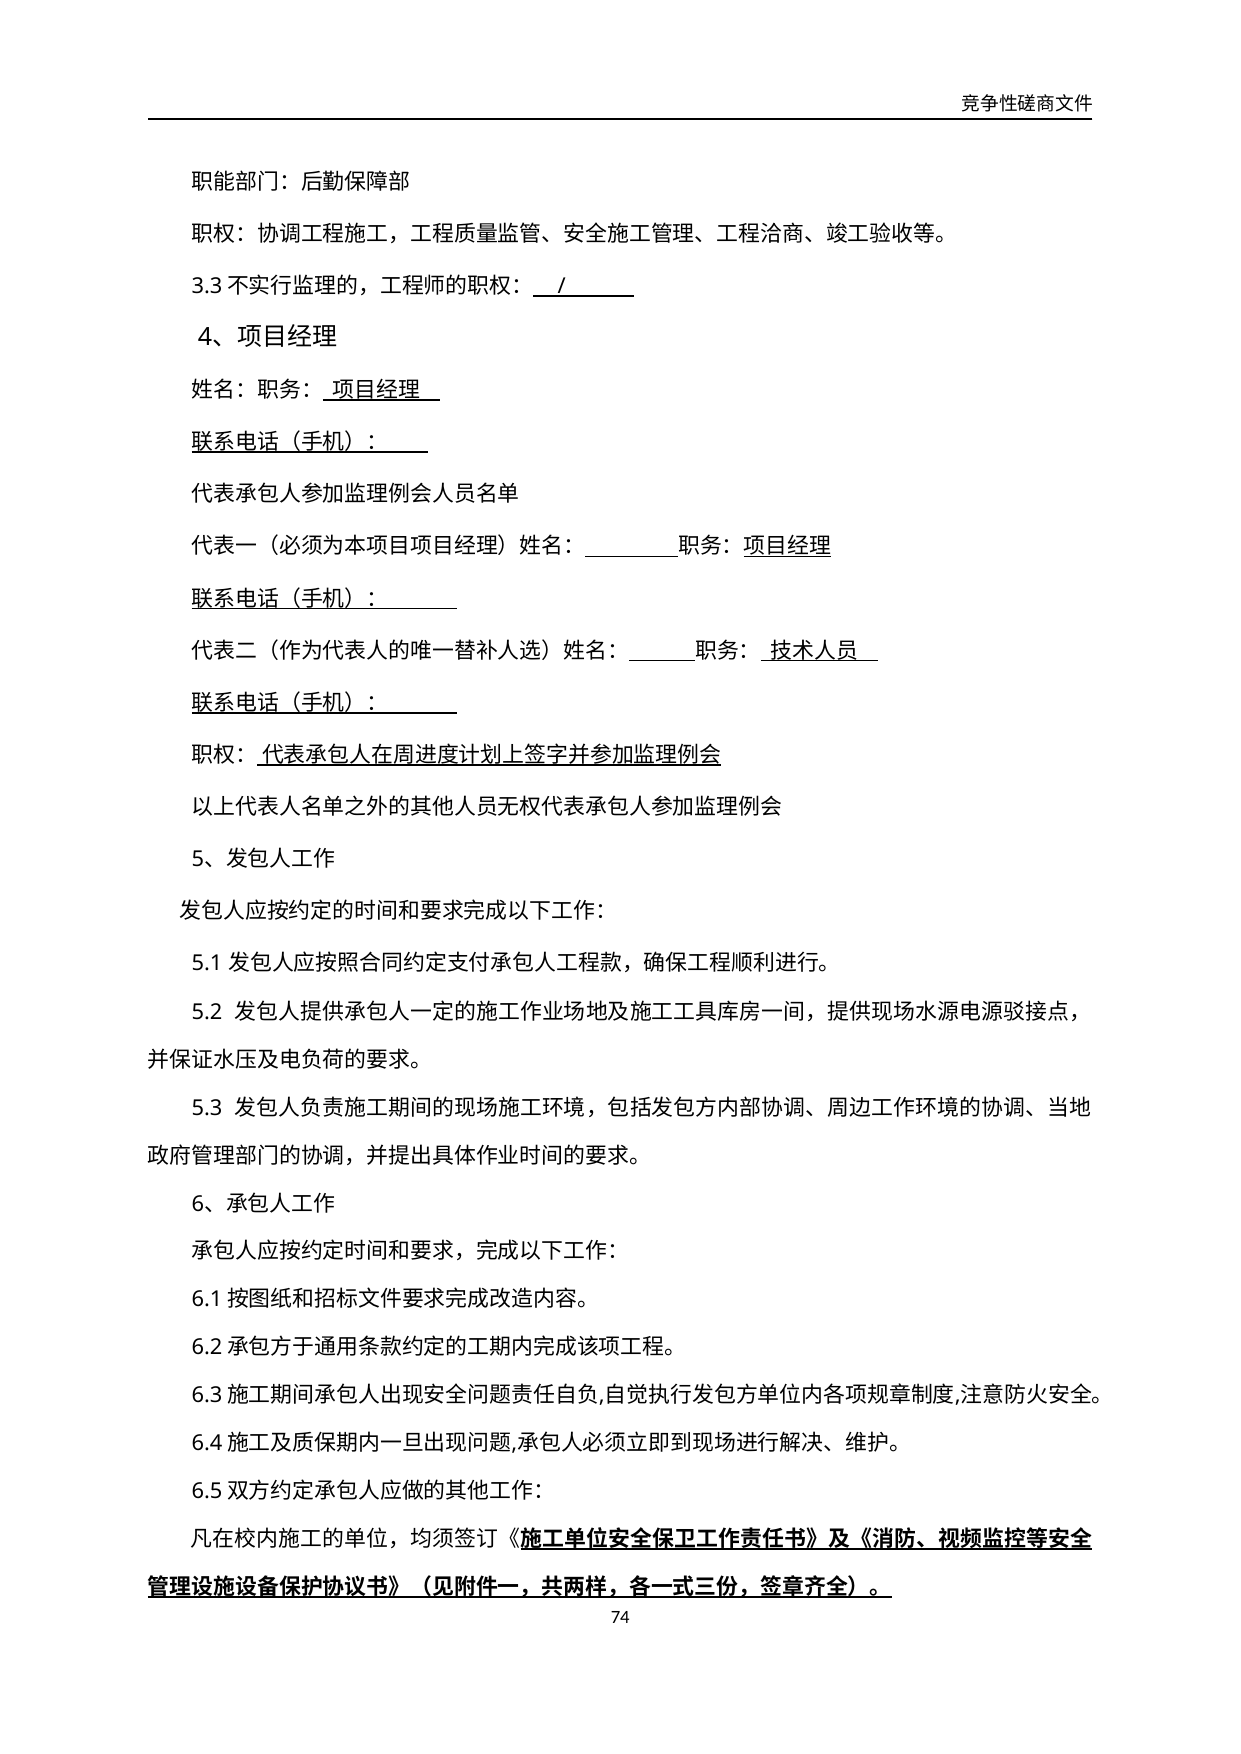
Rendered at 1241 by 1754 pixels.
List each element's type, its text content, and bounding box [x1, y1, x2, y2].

text 6.5双方约定承包人应做的其他工作： [148, 1460, 1092, 1508]
text 职权： 代表承包人在周进度计划上签字并参加监理例会 [148, 721, 1092, 773]
text 代表一（必须为本项目项目经理）姓名： 职务：项目经理 [148, 512, 1092, 564]
text 5.2 发包人提供承包人一定的施工作业场地及施工工具库房一间，提供现场水源电源驳接点，并保证水压及电负荷的要求。 [148, 981, 1092, 1077]
text 6.3施工期间承包人出现安全问题责任自负,自觉执行发包方单位内各项规章制度,注意防火安全。 [148, 1364, 1092, 1412]
text 3.3不实行监理的，工程师的职权： / [148, 252, 1092, 304]
text 代表二（作为代表人的唯一替补人选）姓名： 职务： 技术人员 [148, 616, 1092, 668]
text 5、发包人工作 发包人应按约定的时间和要求完成以下工作： 5.1 发包人应按照合同约定支付承包人工程款，确保工程顺利进行。 [148, 825, 1092, 981]
text 6.4施工及质保期内一旦出现问题,承包人必须立即到现场进行解决、维护。 [148, 1412, 1092, 1460]
text 承包人应按约定时间和要求，完成以下工作： [148, 1221, 1092, 1268]
text 5.3 发包人负责施工期间的现场施工环境，包括发包方内部协调、周边工作环境的协调、当地政府管理部门的协调，并提出具体作业时间的要求。 [148, 1077, 1092, 1173]
text 6.2承包方于通用条款约定的工期内完成该项工程。 [148, 1316, 1092, 1364]
text 以上代表人名单之外的其他人员无权代表承包人参加监理例会 [148, 773, 1092, 825]
text 姓名：职务： 项目经理 [148, 356, 1092, 408]
text 4、项目经理 [148, 304, 1092, 356]
text 6、承包人工作 [148, 1173, 1092, 1221]
text 职权：协调工程施工，工程质量监管、安全施工管理、工程洽商、竣工验收等。 [148, 200, 1092, 252]
text 联系电话（手机）： [148, 408, 1092, 460]
text 代表承包人参加监理例会人员名单 [148, 460, 1092, 512]
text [148, 148, 1092, 200]
text 联系电话（手机）： [148, 564, 1092, 616]
text 联系电话（手机）： [148, 668, 1092, 721]
text 凡在校内施工的单位，均须签订《施工单位安全保卫工作责任书》及《消防、视频监控等安全管理设施设备保护协议书》（见附件一，共两样，各一式三份，签章齐全）。 [148, 1508, 1092, 1604]
text 6.1按图纸和招标文件要求完成改造内容。 [148, 1268, 1092, 1316]
